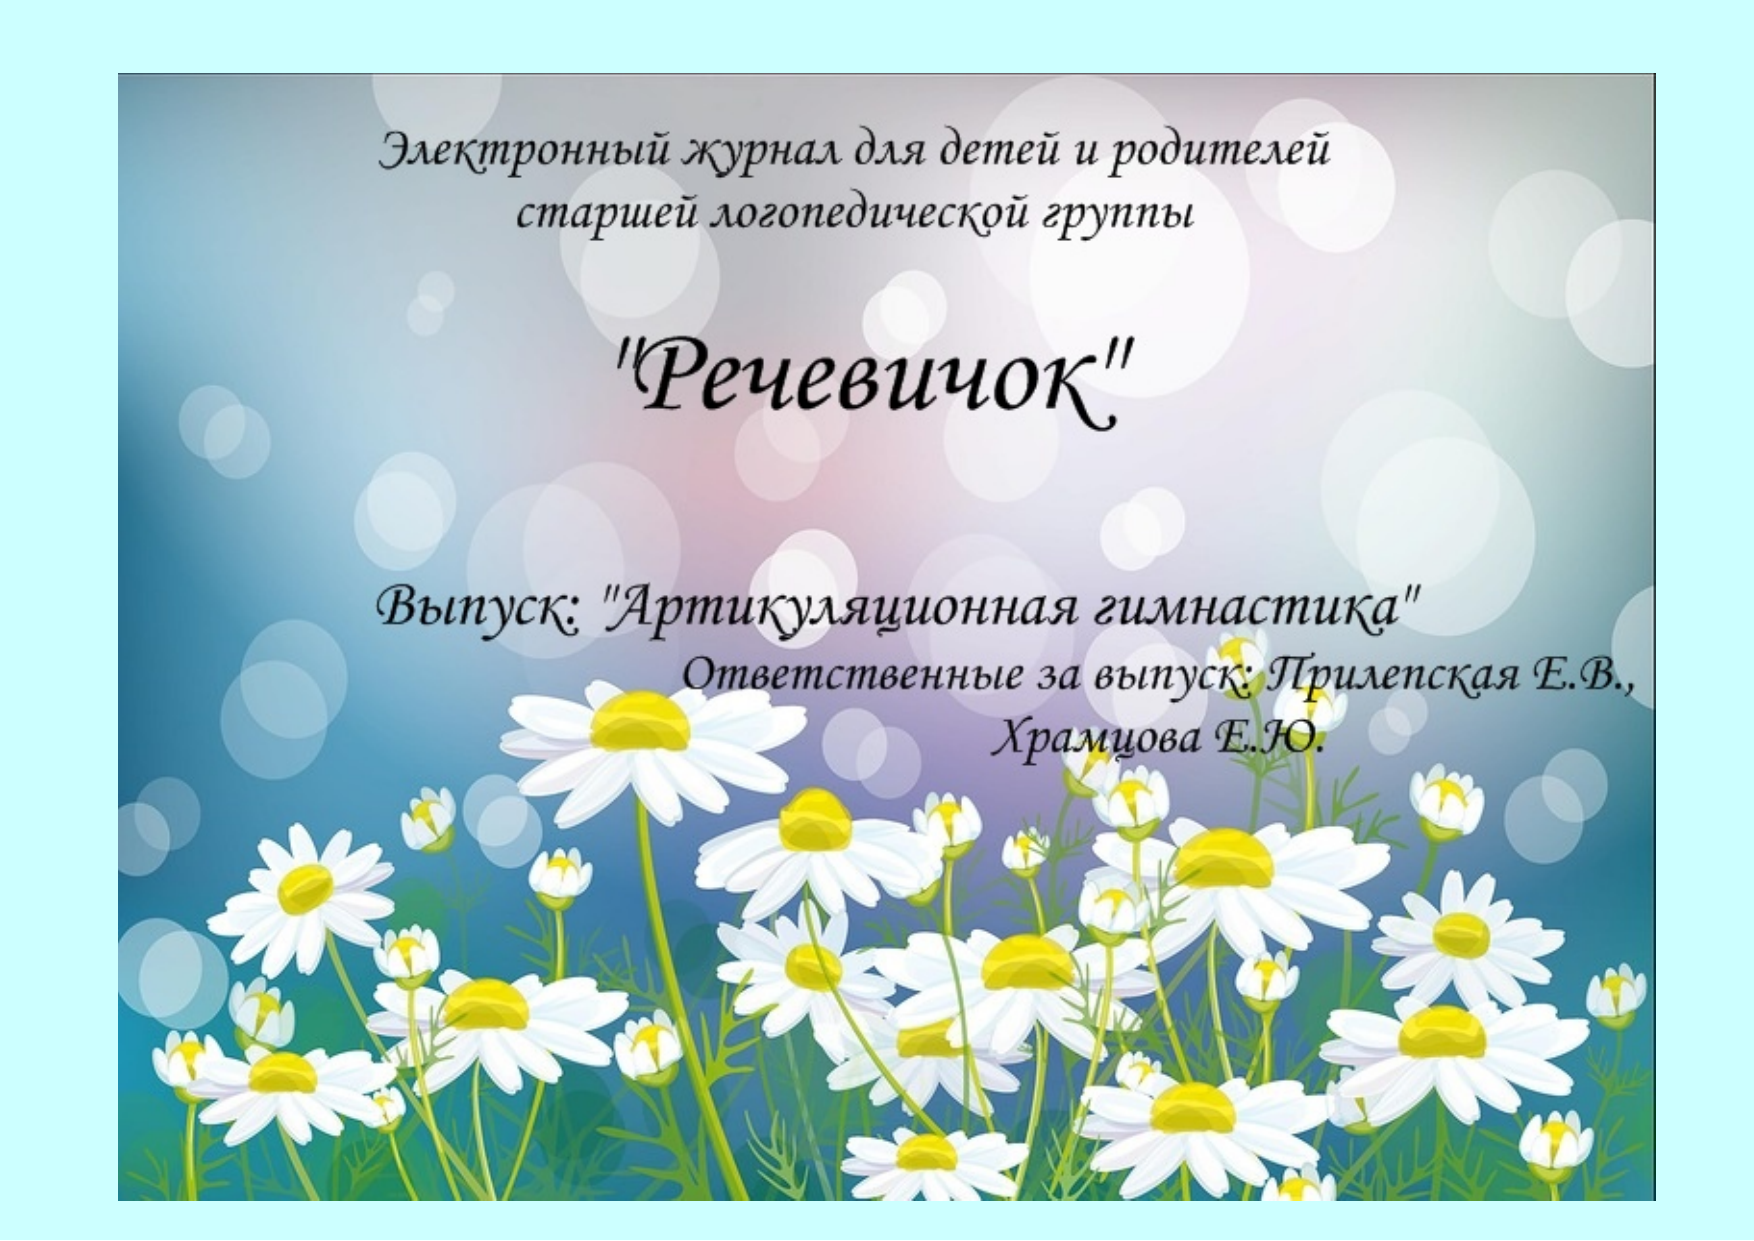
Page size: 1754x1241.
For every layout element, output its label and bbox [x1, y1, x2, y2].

picture [118, 73, 1656, 1201]
